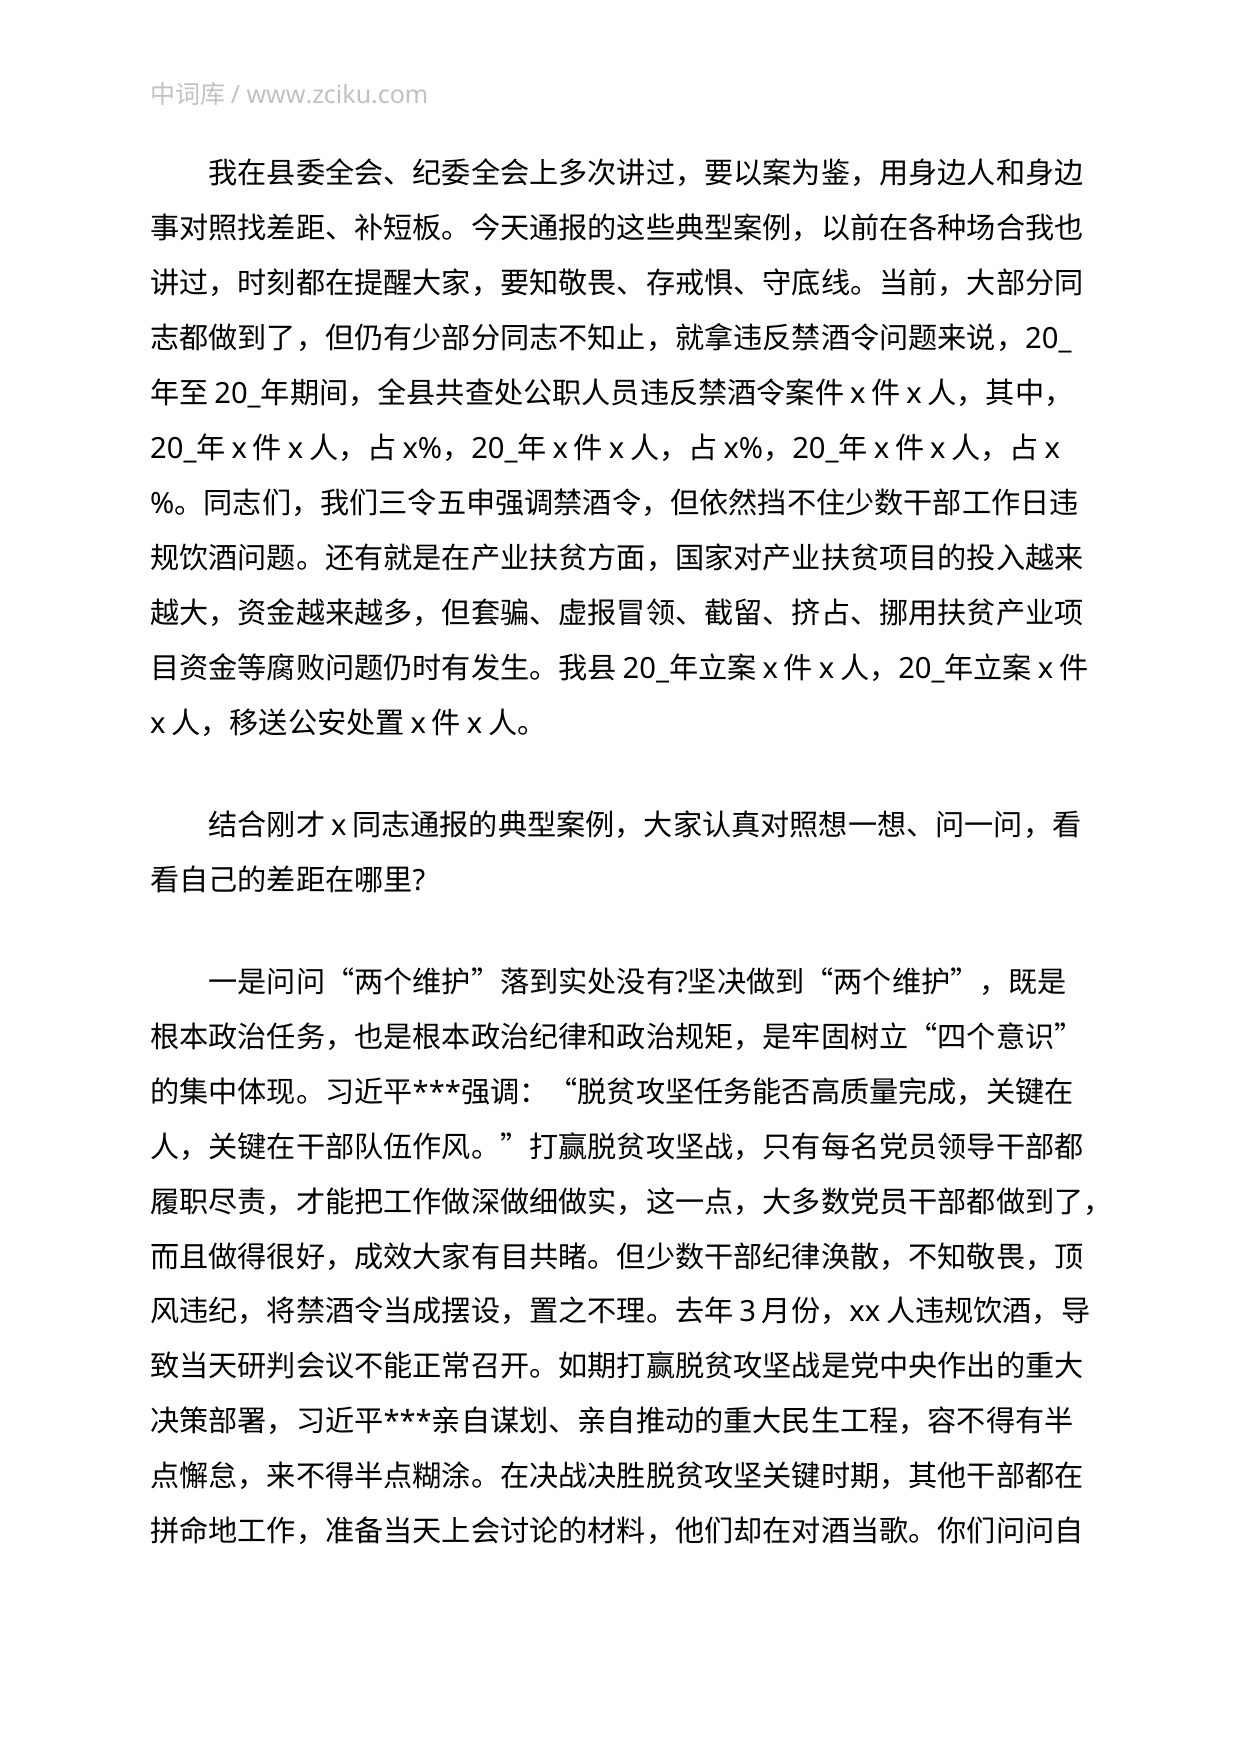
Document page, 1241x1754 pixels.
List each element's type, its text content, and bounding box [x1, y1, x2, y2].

text 结合刚才x同志通报的典型案例，大家认真对照想一想、问一问，看看自己的差距在哪里? [150, 801, 1090, 899]
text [150, 958, 1090, 1550]
text 我在县委全会、纪委全会上多次讲过，要以案为鉴，用身边人和身边事对照找差距、补短板。今天通报的这些典型案例，以前在各种场合我也讲过，时刻都在提醒大家，要知敬畏、存戒惧、守底线。当前，大部分同志都做到了，但仍有少部分同志不知止，就拿违反禁酒令问题来说，20_年至20_年期间，全县共查处公职人员违反禁酒令案件x件x人，其中，20_年x件x人，占x%，20_年x件x人，占x%，20_年x件x人，占x%。同志们，我们三令五申强调禁酒令，但依然挡不住少数干部工作日违规饮酒问题。还有就是在产业扶贫方面，国家对产业扶贫项目的投入越来越大，资金越来越多，但套骗、虚报冒领、截留、挤占、挪用扶贫产业项目资金等腐败问题仍时有发生。我县20_年立案x件x人，20_年立案x件x人，移送公安处置x件x人。 [150, 150, 1090, 742]
